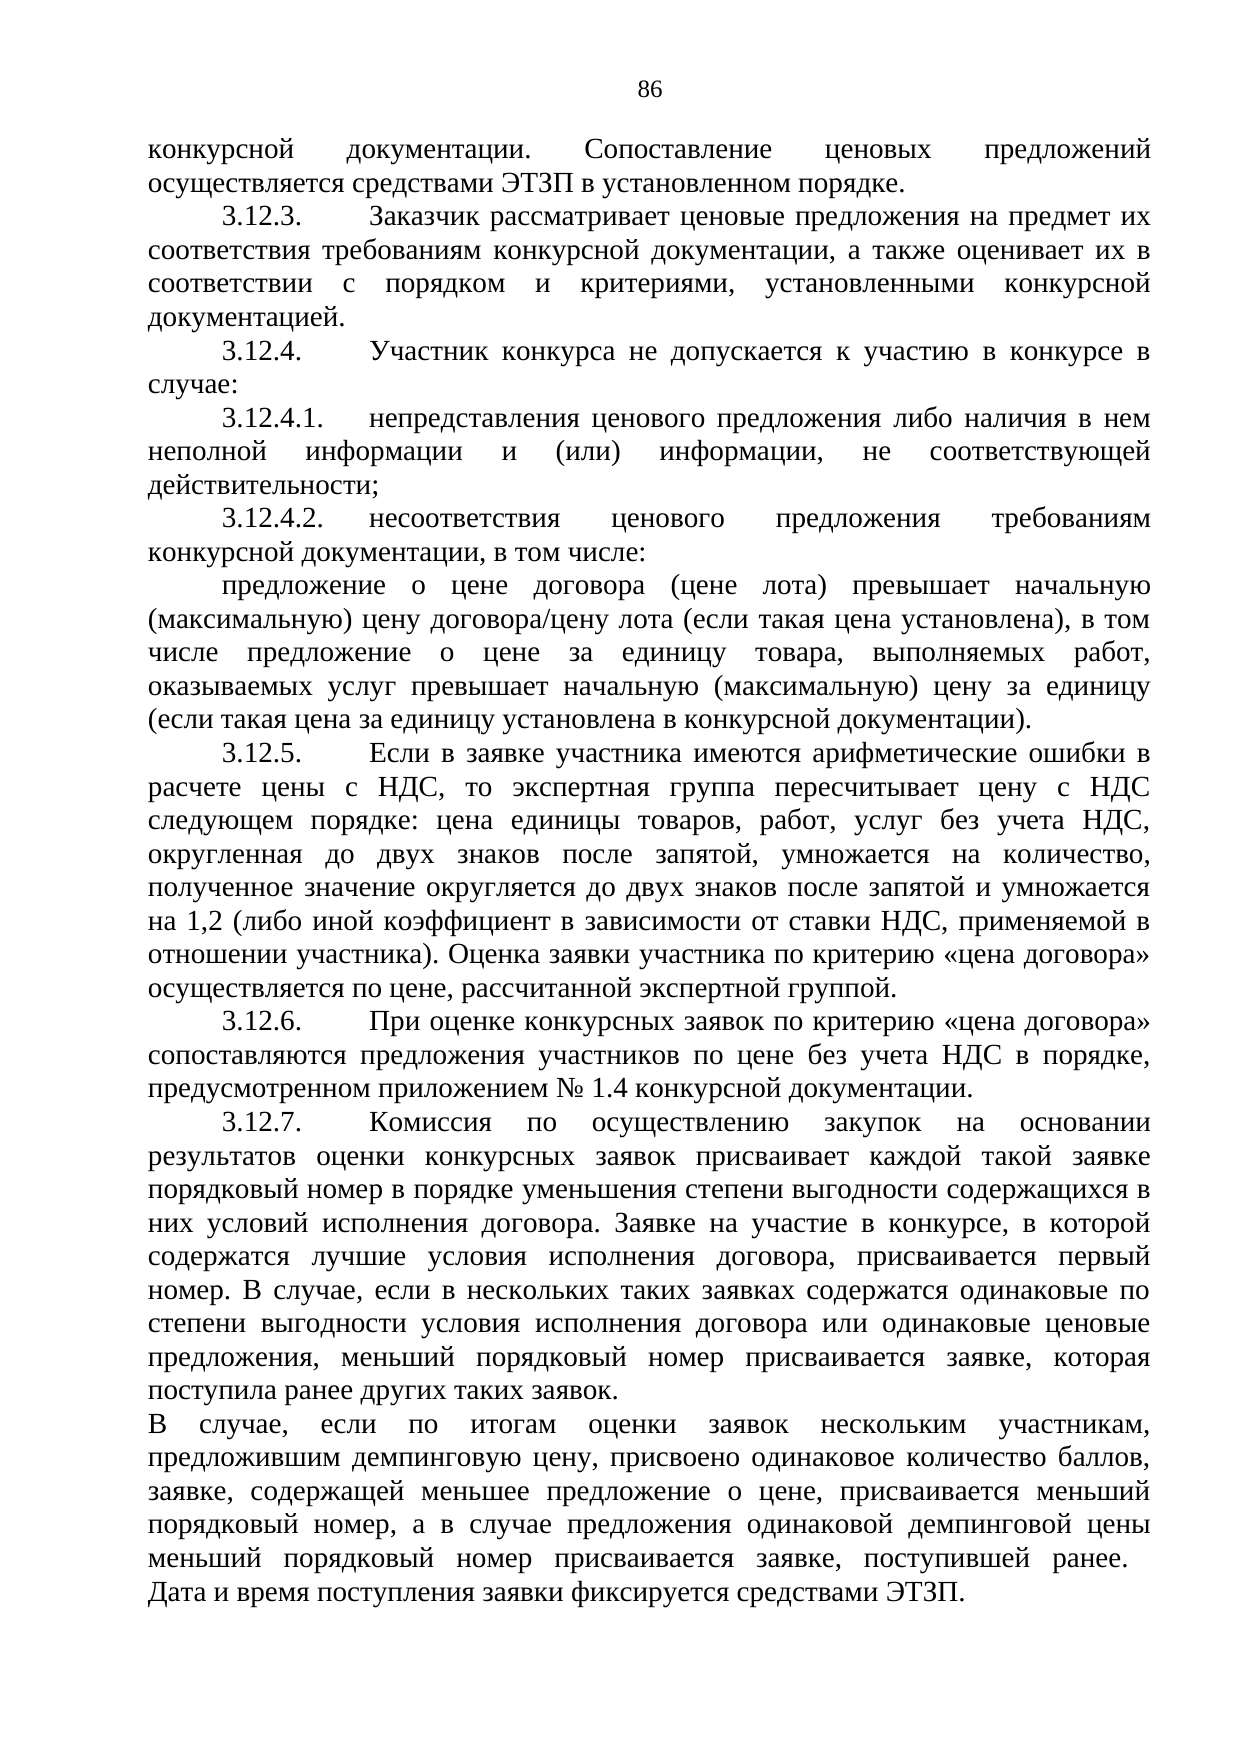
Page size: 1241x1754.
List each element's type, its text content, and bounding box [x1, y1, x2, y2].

list Если в заявке участника имеются арифметические ошибки в расчете цены с НДС, то экспертная группа пересчитывает цену с НДС следующем порядке: цена единицы товаров, работ, услуг без учета НДС, округленная до двух знаков после запятой, умножается на количество, полученное значение округляется до двух знаков после запятой и умножается на 1,2 (либо иной коэффициент в зависимости от ставки НДС, применяемой в отношении участника). Оценка заявки участника по критерию «цена договора» осуществляется по цене, рассчитанной экспертной группой. [148, 735, 1152, 1003]
list Заказчик рассматривает ценовые предложения на предмет их соответствия требованиям конкурсной документации, а также оценивает их в соответствии с порядком и критериями, установленными конкурсной документацией. [148, 198, 1152, 333]
list предложение о цене договора (цене лота) превышает начальную (максимальную) цену договора/цену лота (если такая цена установлена), в том числе предложение о цене за единицу товара, выполняемых работ, оказываемых услуг превышает начальную (максимальную) цену за единицу (если такая цена за единицу установлена в конкурсной документации). [148, 567, 1152, 735]
list При оценке конкурсных заявок по критерию «цена договора» сопоставляются предложения участников по цене без учета НДС в порядке, предусмотренном приложением № 1.4 конкурсной документации. [148, 1003, 1152, 1104]
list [148, 131, 1152, 198]
list Участник конкурса не допускается к участию в конкурсе в случае: [148, 333, 1152, 400]
list Комиссия по осуществлению закупок на основании результатов оценки конкурсных заявок присваивает каждой такой заявке порядковый номер в порядке уменьшения степени выгодности содержащихся в них условий исполнения договора. Заявке на участие в конкурсе, в которой содержатся лучшие условия исполнения договора, присваивается первый номер. В случае, если в нескольких таких заявках содержатся одинаковые по степени выгодности условия исполнения договора или одинаковые ценовые предложения, меньший порядковый номер присваивается заявке, которая поступила ранее других таких заявок. [148, 1104, 1152, 1406]
list В случае, если по итогам оценки заявок нескольким участникам, предложившим демпинговую цену, присвоено одинаковое количество баллов, заявке, содержащей меньшее предложение о цене, присваивается меньший порядковый номер, а в случае предложения одинаковой демпинговой цены меньший порядковый номер присваивается заявке, поступившей ранее. Дата и время поступления заявки фиксируется средствами ЭТЗП. [148, 1406, 1152, 1607]
list несоответствия ценового предложения требованиям конкурсной документации, в том числе: [148, 500, 1152, 567]
list непредставления ценового предложения либо наличия в нем неполной информации и (или) информации, не соответствующей действительности; [148, 400, 1152, 500]
